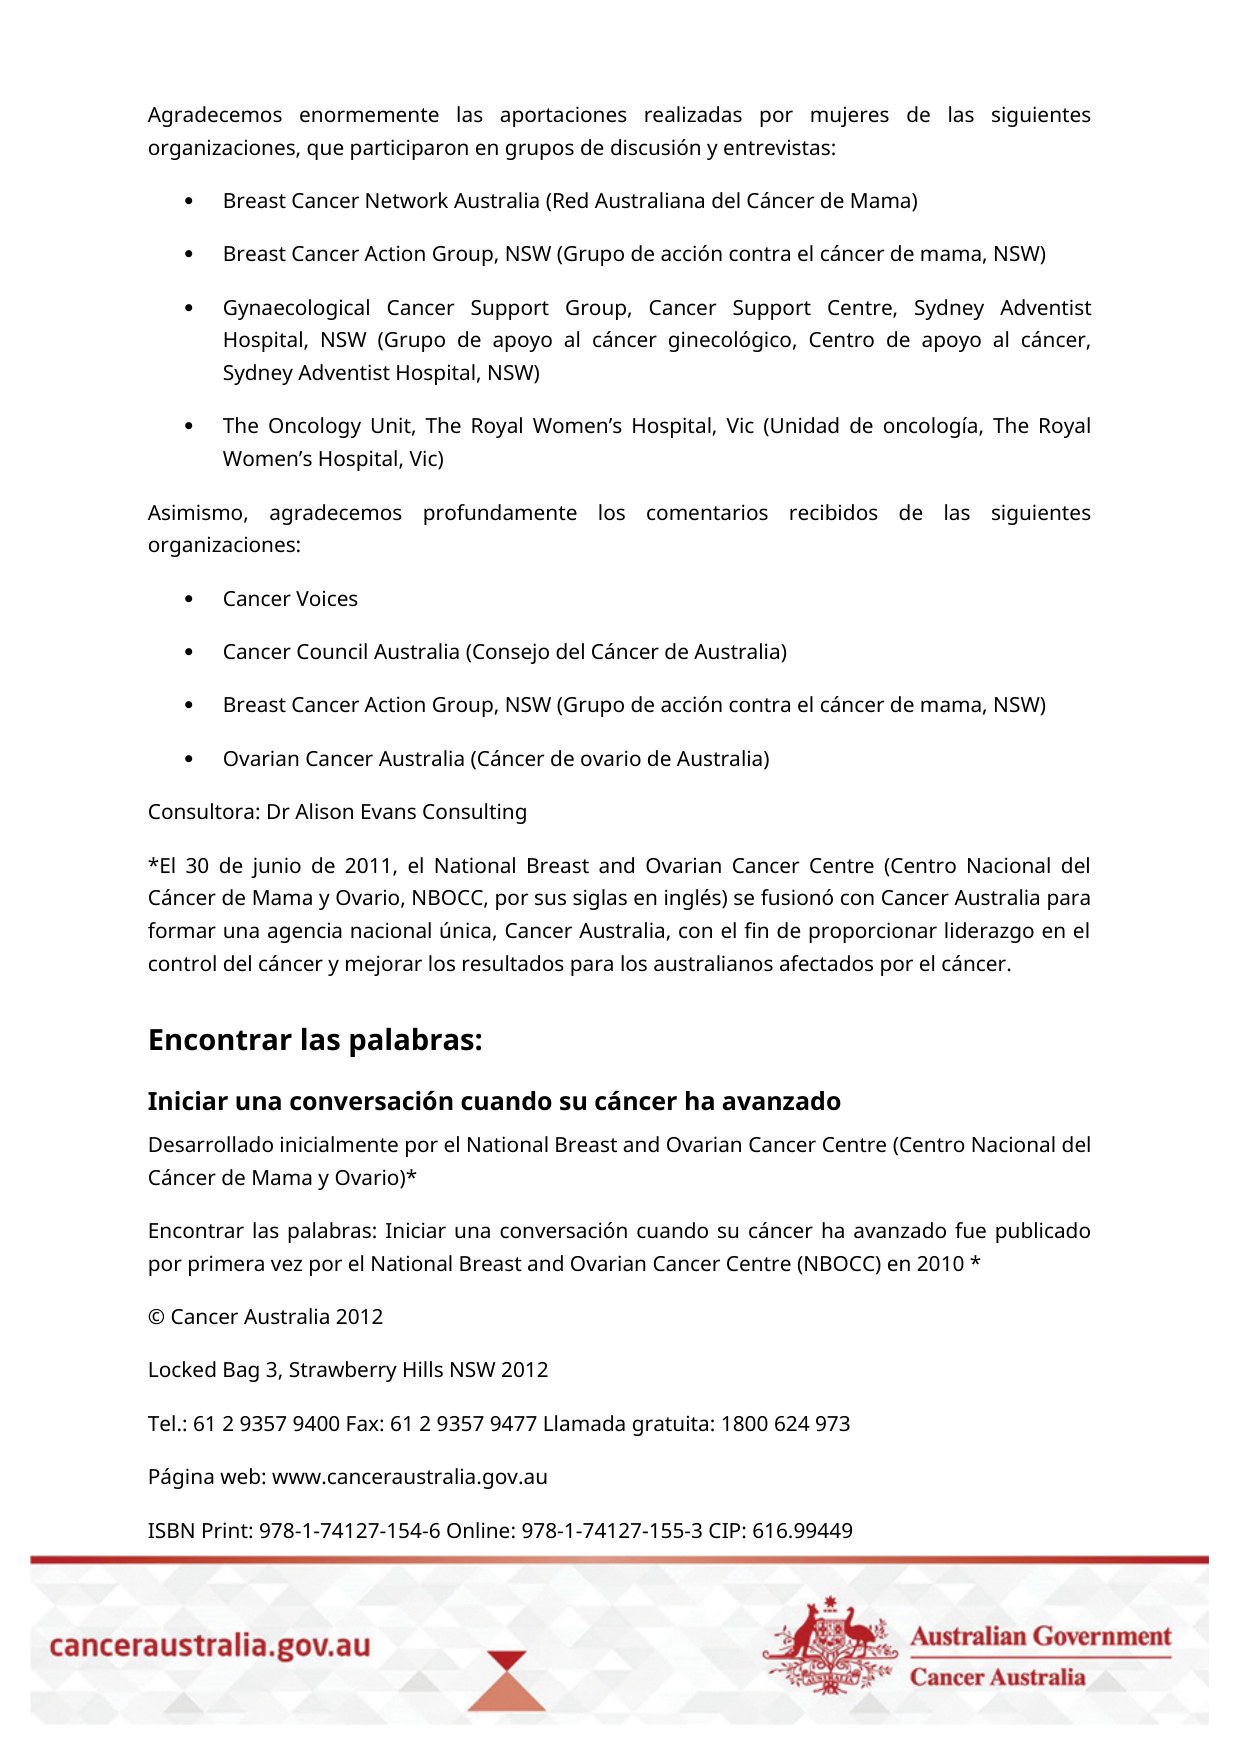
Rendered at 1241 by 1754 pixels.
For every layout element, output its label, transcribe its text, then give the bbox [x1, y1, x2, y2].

text Desarrollado inicialmente por el National Breast and Ovarian Cancer Centre (Centro Nacional del Cáncer de Mama y Ovario)* [148, 1130, 1092, 1191]
list Cancer Council Australia (Consejo del Cáncer de Australia) [185, 637, 1092, 666]
list The Oncology Unit, The Royal Women’s Hospital, Vic (Unidad de oncología, The Royal Women’s Hospital, Vic) [185, 412, 1092, 473]
text Consultora: Dr Alison Evans Consulting [148, 797, 1092, 826]
list Cancer Voices [185, 584, 1092, 612]
text ISBN Print: 978-1-74127-154-6 Online: 978-1-74127-155-3 CIP: 616.99449 [148, 1516, 1092, 1544]
text Tel.: 61 2 9357 9400 Fax: 61 2 9357 9477 Llamada gratuita: 1800 624 973 [148, 1409, 1092, 1437]
picture [29, 1555, 1209, 1725]
text © Cancer Australia 2012 [148, 1302, 1092, 1331]
list Breast Cancer Action Group, NSW (Grupo de acción contra el cáncer de mama, NSW) [185, 239, 1092, 268]
list Breast Cancer Action Group, NSW (Grupo de acción contra el cáncer de mama, NSW) [185, 691, 1092, 719]
list Ovarian Cancer Australia (Cáncer de ovario de Australia) [185, 744, 1092, 772]
text Asimismo, agradecemos profundamente los comentarios recibidos de las siguientes organizaciones: [148, 498, 1092, 559]
list Breast Cancer Network Australia (Red Australiana del Cáncer de Mama) [185, 186, 1092, 214]
text Locked Bag 3, Strawberry Hills NSW 2012 [148, 1356, 1092, 1384]
subtitle Encontrar las palabras: [148, 1019, 1092, 1058]
text *El 30 de junio de 2011, el National Breast and Ovarian Cancer Centre (Centro Nacional del Cáncer de Mama y Ovario, NBOCC, por sus siglas en inglés) se fusionó con Cancer Australia para formar una agencia nacional única, Cancer Australia, con el fin de proporcionar liderazgo en el control del cáncer y mejorar los resultados para los australianos afectados por el cáncer. [148, 851, 1092, 977]
text Encontrar las palabras: Iniciar una conversación cuando su cáncer ha avanzado fue publicado por primera vez por el National Breast and Ovarian Cancer Centre (NBOCC) en 2010 * [148, 1216, 1092, 1277]
list Gynaecological Cancer Support Group, Cancer Support Centre, Sydney Adventist Hospital, NSW (Grupo de apoyo al cáncer ginecológico, Centro de apoyo al cáncer, Sydney Adventist Hospital, NSW) [185, 293, 1092, 387]
text Agradecemos enormemente las aportaciones realizadas por mujeres de las siguientes organizaciones, que participaron en grupos de discusión y entrevistas: [148, 100, 1092, 161]
text Página web: www.canceraustralia.gov.au [148, 1462, 1092, 1491]
subtitle Iniciar una conversación cuando su cáncer ha avanzado [148, 1083, 1092, 1117]
